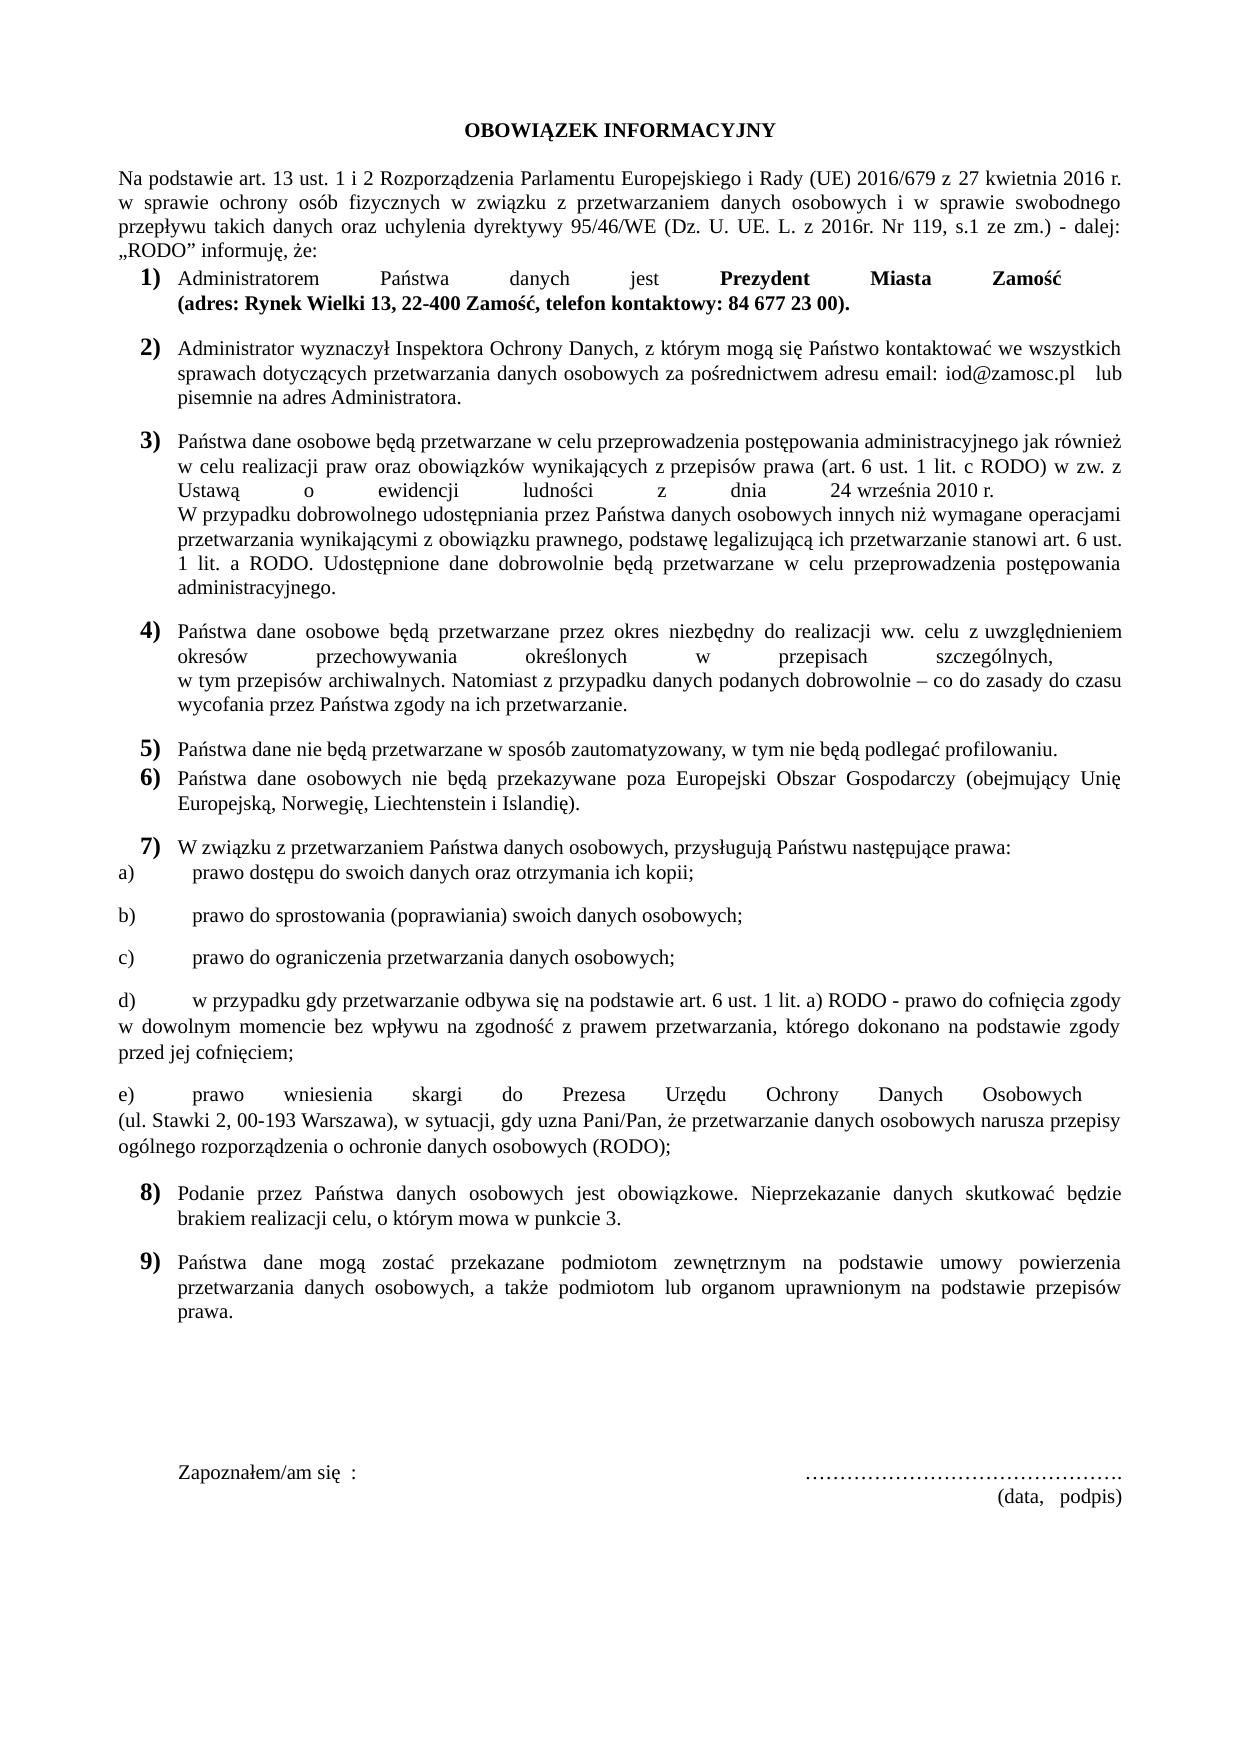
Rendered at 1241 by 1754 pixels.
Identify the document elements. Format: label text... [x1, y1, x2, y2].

list Państwa dane mogą zostać przekazane podmiotom zewnętrznym na podstawie umowy powierzenia przetwarzania danych osobowych, a także podmiotom lub organom uprawnionym na podstawie przepisów prawa. [140, 1246, 1122, 1323]
list prawo do ograniczenia przetwarzania danych osobowych; [118, 945, 1122, 969]
text Zapoznałem/am się : ………………………………………. [118, 1460, 1122, 1484]
list Państwa dane osobowe będą przetwarzane przez okres niezbędny do realizacji ww. celu z uwzględnieniem okresów przechowywania określonych w przepisach szczególnych, w tym przepisów archiwalnych. Natomiast z przypadku danych podanych dobrowolnie – co do zasady do czasu wycofania przez Państwa zgody na ich przetwarzanie. [140, 615, 1122, 716]
list W związku z przetwarzaniem Państwa danych osobowych, przysługują Państwu następujące prawa: [140, 831, 1122, 860]
list w przypadku gdy przetwarzanie odbywa się na podstawie art. 6 ust. 1 lit. a) RODO - prawo do cofnięcia zgody w dowolnym momencie bez wpływu na zgodność z prawem przetwarzania, którego dokonano na podstawie zgody przed jej cofnięciem; [118, 988, 1122, 1064]
list prawo wniesienia skargi do Prezesa Urzędu Ochrony Danych Osobowych (ul. Stawki 2, 00-193 Warszawa), w sytuacji, gdy uzna Pani/Pan, że przetwarzanie danych osobowych narusza przepisy ogólnego rozporządzenia o ochronie danych osobowych (RODO); [118, 1082, 1122, 1158]
list prawo dostępu do swoich danych oraz otrzymania ich kopii; [118, 860, 1122, 884]
list Administratorem Państwa danych jest Prezydent Miasta Zamość (adres: Rynek Wielki 13, 22-400 Zamość, telefon kontaktowy: 84 677 23 00). [140, 262, 1122, 315]
text OBOWIĄZEK INFORMACYJNY [118, 118, 1122, 142]
text Na podstawie art. 13 ust. 1 i 2 Rozporządzenia Parlamentu Europejskiego i Rady (UE) 2016/679 z 27 kwietnia 2016 r. w sprawie ochrony osób fizycznych w związku z przetwarzaniem danych osobowych i w sprawie swobodnego przepływu takich danych oraz uchylenia dyrektywy 95/46/WE (Dz. U. UE. L. z 2016r. Nr 119, s.1 ze zm.) - dalej: „RODO” informuję, że: [118, 166, 1122, 262]
list Państwa dane osobowe będą przetwarzane w celu przeprowadzenia postępowania administracyjnego jak również w celu realizacji praw oraz obowiązków wynikających z przepisów prawa (art. 6 ust. 1 lit. c RODO) w zw. z Ustawą o ewidencji ludności z dnia 24 września 2010 r. W przypadku dobrowolnego udostępniania przez Państwa danych osobowych innych niż wymagane operacjami przetwarzania wynikającymi z obowiązku prawnego, podstawę legalizującą ich przetwarzanie stanowi art. 6 ust. 1 lit. a RODO. Udostępnione dane dobrowolnie będą przetwarzane w celu przeprowadzenia postępowania administracyjnego. [140, 426, 1122, 599]
list Podanie przez Państwa danych osobowych jest obowiązkowe. Nieprzekazanie danych skutkować będzie brakiem realizacji celu, o którym mowa w punkcie 3. [140, 1177, 1122, 1229]
list Państwa dane osobowych nie będą przekazywane poza Europejski Obszar Gospodarczy (obejmujący Unię Europejską, Norwegię, Liechtenstein i Islandię). [140, 762, 1122, 814]
list Administrator wyznaczył Inspektora Ochrony Danych, z którym mogą się Państwo kontaktować we wszystkich sprawach dotyczących przetwarzania danych osobowych za pośrednictwem adresu email: iod@zamosc.pl lub pisemnie na adres Administratora. [140, 332, 1122, 409]
list prawo do sprostowania (poprawiania) swoich danych osobowych; [118, 902, 1122, 927]
text (data, podpis) [849, 1484, 1122, 1508]
list Państwa dane nie będą przetwarzane w sposób zautomatyzowany, w tym nie będą podlegać profilowaniu. [140, 733, 1122, 762]
